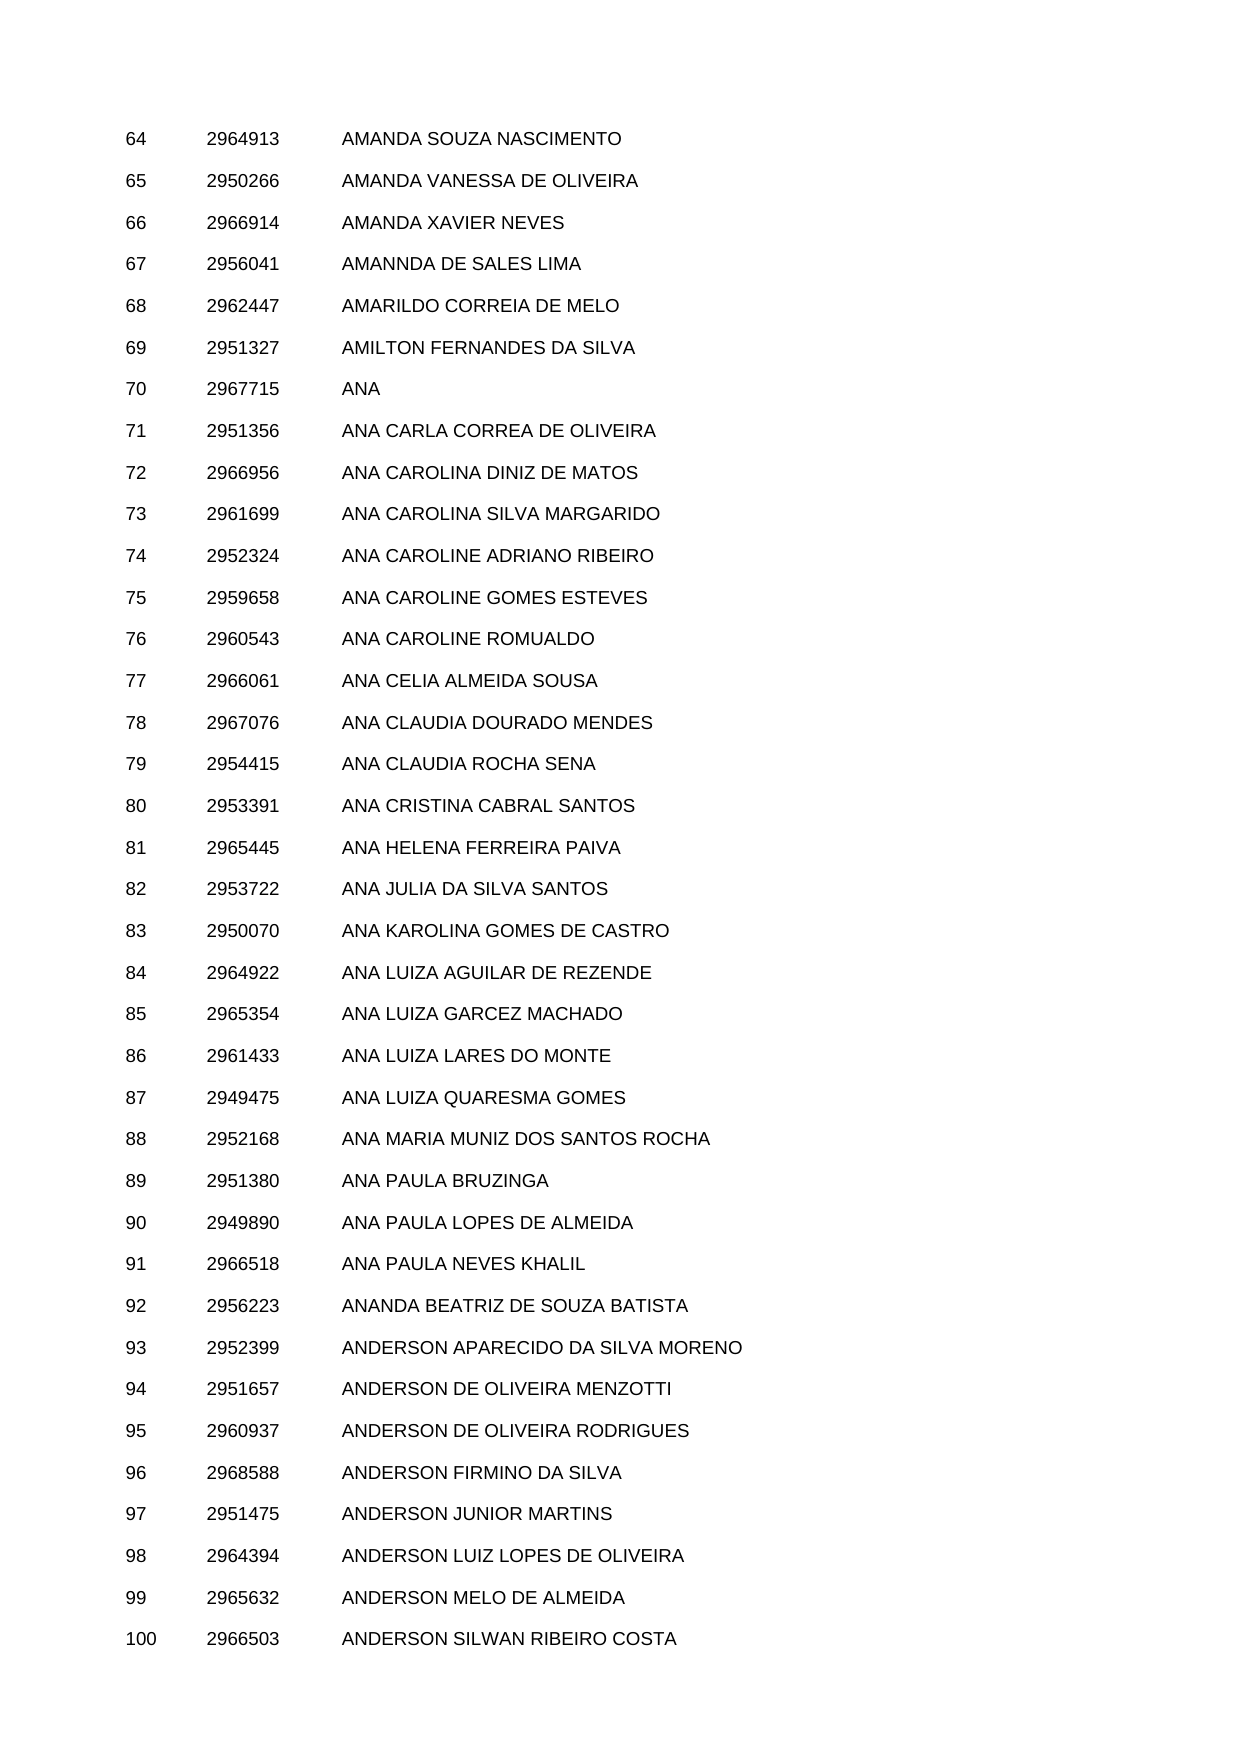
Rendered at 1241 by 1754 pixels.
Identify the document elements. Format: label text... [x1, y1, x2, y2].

table_cell ANA KAROLINA GOMES DE CASTRO [334, 910, 922, 951]
table_cell 77 [118, 660, 199, 701]
table_cell 82 [118, 868, 199, 910]
table_cell 92 [118, 1285, 199, 1326]
table_cell AMANDA SOUZA NASCIMENTO [334, 118, 922, 160]
table_cell 88 [118, 1118, 199, 1160]
table_cell 65 [118, 160, 199, 201]
table_cell 2961699 [199, 493, 334, 535]
table_cell ANA CLAUDIA DOURADO MENDES [334, 701, 922, 743]
table_cell ANA PAULA LOPES DE ALMEIDA [334, 1201, 922, 1243]
table_cell ANA CAROLINA DINIZ DE MATOS [334, 451, 922, 493]
table_cell 93 [118, 1326, 199, 1368]
table_cell 94 [118, 1368, 199, 1410]
table_cell ANDERSON MELO DE ALMEIDA [334, 1576, 922, 1618]
table_cell 78 [118, 701, 199, 743]
table_cell 2965445 [199, 826, 334, 868]
table_cell 2953722 [199, 868, 334, 910]
table_cell ANA CAROLINE ROMUALDO [334, 618, 922, 660]
table_cell 75 [118, 576, 199, 618]
table_cell AMARILDO CORREIA DE MELO [334, 285, 922, 326]
table_cell 2952399 [199, 1326, 334, 1368]
table_cell 2966914 [199, 201, 334, 243]
table_cell 68 [118, 285, 199, 326]
table_cell ANA CAROLINE ADRIANO RIBEIRO [334, 535, 922, 576]
table_cell 2956223 [199, 1285, 334, 1326]
table_cell ANA LUIZA QUARESMA GOMES [334, 1076, 922, 1118]
table_cell 2960543 [199, 618, 334, 660]
table_cell 80 [118, 785, 199, 826]
table_cell 2959658 [199, 576, 334, 618]
table_cell 98 [118, 1535, 199, 1576]
table_cell 96 [118, 1451, 199, 1493]
table_cell 97 [118, 1493, 199, 1535]
table_cell ANA CELIA ALMEIDA SOUSA [334, 660, 922, 701]
table_cell 2950070 [199, 910, 334, 951]
table_cell 2964922 [199, 951, 334, 993]
table_cell ANA CRISTINA CABRAL SANTOS [334, 785, 922, 826]
table_cell 64 [118, 118, 199, 160]
table_cell 2954415 [199, 743, 334, 785]
table_cell 79 [118, 743, 199, 785]
table_cell 2962447 [199, 285, 334, 326]
table_cell 95 [118, 1410, 199, 1451]
table_cell 2952324 [199, 535, 334, 576]
table_cell ANA PAULA BRUZINGA [334, 1160, 922, 1201]
table_cell 90 [118, 1201, 199, 1243]
table_cell 2968588 [199, 1451, 334, 1493]
table_cell 91 [118, 1243, 199, 1285]
table_cell ANA LUIZA GARCEZ MACHADO [334, 993, 922, 1035]
table_cell 2951327 [199, 326, 334, 368]
table_cell 2965632 [199, 1576, 334, 1618]
table_cell 2956041 [199, 243, 334, 285]
table_cell 2953391 [199, 785, 334, 826]
table_cell 89 [118, 1160, 199, 1201]
table_cell 2951380 [199, 1160, 334, 1201]
table_cell 76 [118, 618, 199, 660]
table_cell ANDERSON JUNIOR MARTINS [334, 1493, 922, 1535]
table_cell 2965354 [199, 993, 334, 1035]
table_cell 2951657 [199, 1368, 334, 1410]
table_cell 70 [118, 368, 199, 410]
table_cell 2950266 [199, 160, 334, 201]
table_cell 2966956 [199, 451, 334, 493]
table_cell ANDERSON FIRMINO DA SILVA [334, 1451, 922, 1493]
table_cell 2966061 [199, 660, 334, 701]
table_cell ANA CAROLINE GOMES ESTEVES [334, 576, 922, 618]
table_cell ANA LUIZA AGUILAR DE REZENDE [334, 951, 922, 993]
table_cell 2964394 [199, 1535, 334, 1576]
table_cell 71 [118, 410, 199, 451]
table_cell 72 [118, 451, 199, 493]
table_cell ANANDA BEATRIZ DE SOUZA BATISTA [334, 1285, 922, 1326]
table_cell 67 [118, 243, 199, 285]
table_cell 69 [118, 326, 199, 368]
table_cell ANA [334, 368, 922, 410]
table_cell 2952168 [199, 1118, 334, 1160]
table_cell AMANDA XAVIER NEVES [334, 201, 922, 243]
table_cell ANA JULIA DA SILVA SANTOS [334, 868, 922, 910]
table_cell ANDERSON SILWAN RIBEIRO COSTA [334, 1618, 922, 1660]
table_cell ANA CAROLINA SILVA MARGARIDO [334, 493, 922, 535]
table_cell 73 [118, 493, 199, 535]
table_cell 66 [118, 201, 199, 243]
table_cell ANDERSON DE OLIVEIRA MENZOTTI [334, 1368, 922, 1410]
table_cell AMANDA VANESSA DE OLIVEIRA [334, 160, 922, 201]
table_cell 74 [118, 535, 199, 576]
table_cell ANA MARIA MUNIZ DOS SANTOS ROCHA [334, 1118, 922, 1160]
table_cell 99 [118, 1576, 199, 1618]
table_cell 84 [118, 951, 199, 993]
table_cell ANDERSON LUIZ LOPES DE OLIVEIRA [334, 1535, 922, 1576]
table_cell 2960937 [199, 1410, 334, 1451]
table_cell ANA HELENA FERREIRA PAIVA [334, 826, 922, 868]
table_cell 83 [118, 910, 199, 951]
table_cell ANA LUIZA LARES DO MONTE [334, 1035, 922, 1076]
table_cell 2967076 [199, 701, 334, 743]
table_cell 100 [118, 1618, 199, 1660]
table_cell AMILTON FERNANDES DA SILVA [334, 326, 922, 368]
table_cell ANA PAULA NEVES KHALIL [334, 1243, 922, 1285]
table_cell 2966518 [199, 1243, 334, 1285]
table_cell 2964913 [199, 118, 334, 160]
table_cell 85 [118, 993, 199, 1035]
table_cell 86 [118, 1035, 199, 1076]
table_cell 2949475 [199, 1076, 334, 1118]
table_cell 87 [118, 1076, 199, 1118]
table_cell AMANNDA DE SALES LIMA [334, 243, 922, 285]
table_cell 2966503 [199, 1618, 334, 1660]
table_cell ANA CARLA CORREA DE OLIVEIRA [334, 410, 922, 451]
table_cell 2951356 [199, 410, 334, 451]
table_cell 2967715 [199, 368, 334, 410]
table_cell ANDERSON DE OLIVEIRA RODRIGUES [334, 1410, 922, 1451]
table_cell ANA CLAUDIA ROCHA SENA [334, 743, 922, 785]
table_cell 2951475 [199, 1493, 334, 1535]
table_cell 2961433 [199, 1035, 334, 1076]
table_cell 2949890 [199, 1201, 334, 1243]
table_cell ANDERSON APARECIDO DA SILVA MORENO [334, 1326, 922, 1368]
table_cell 81 [118, 826, 199, 868]
